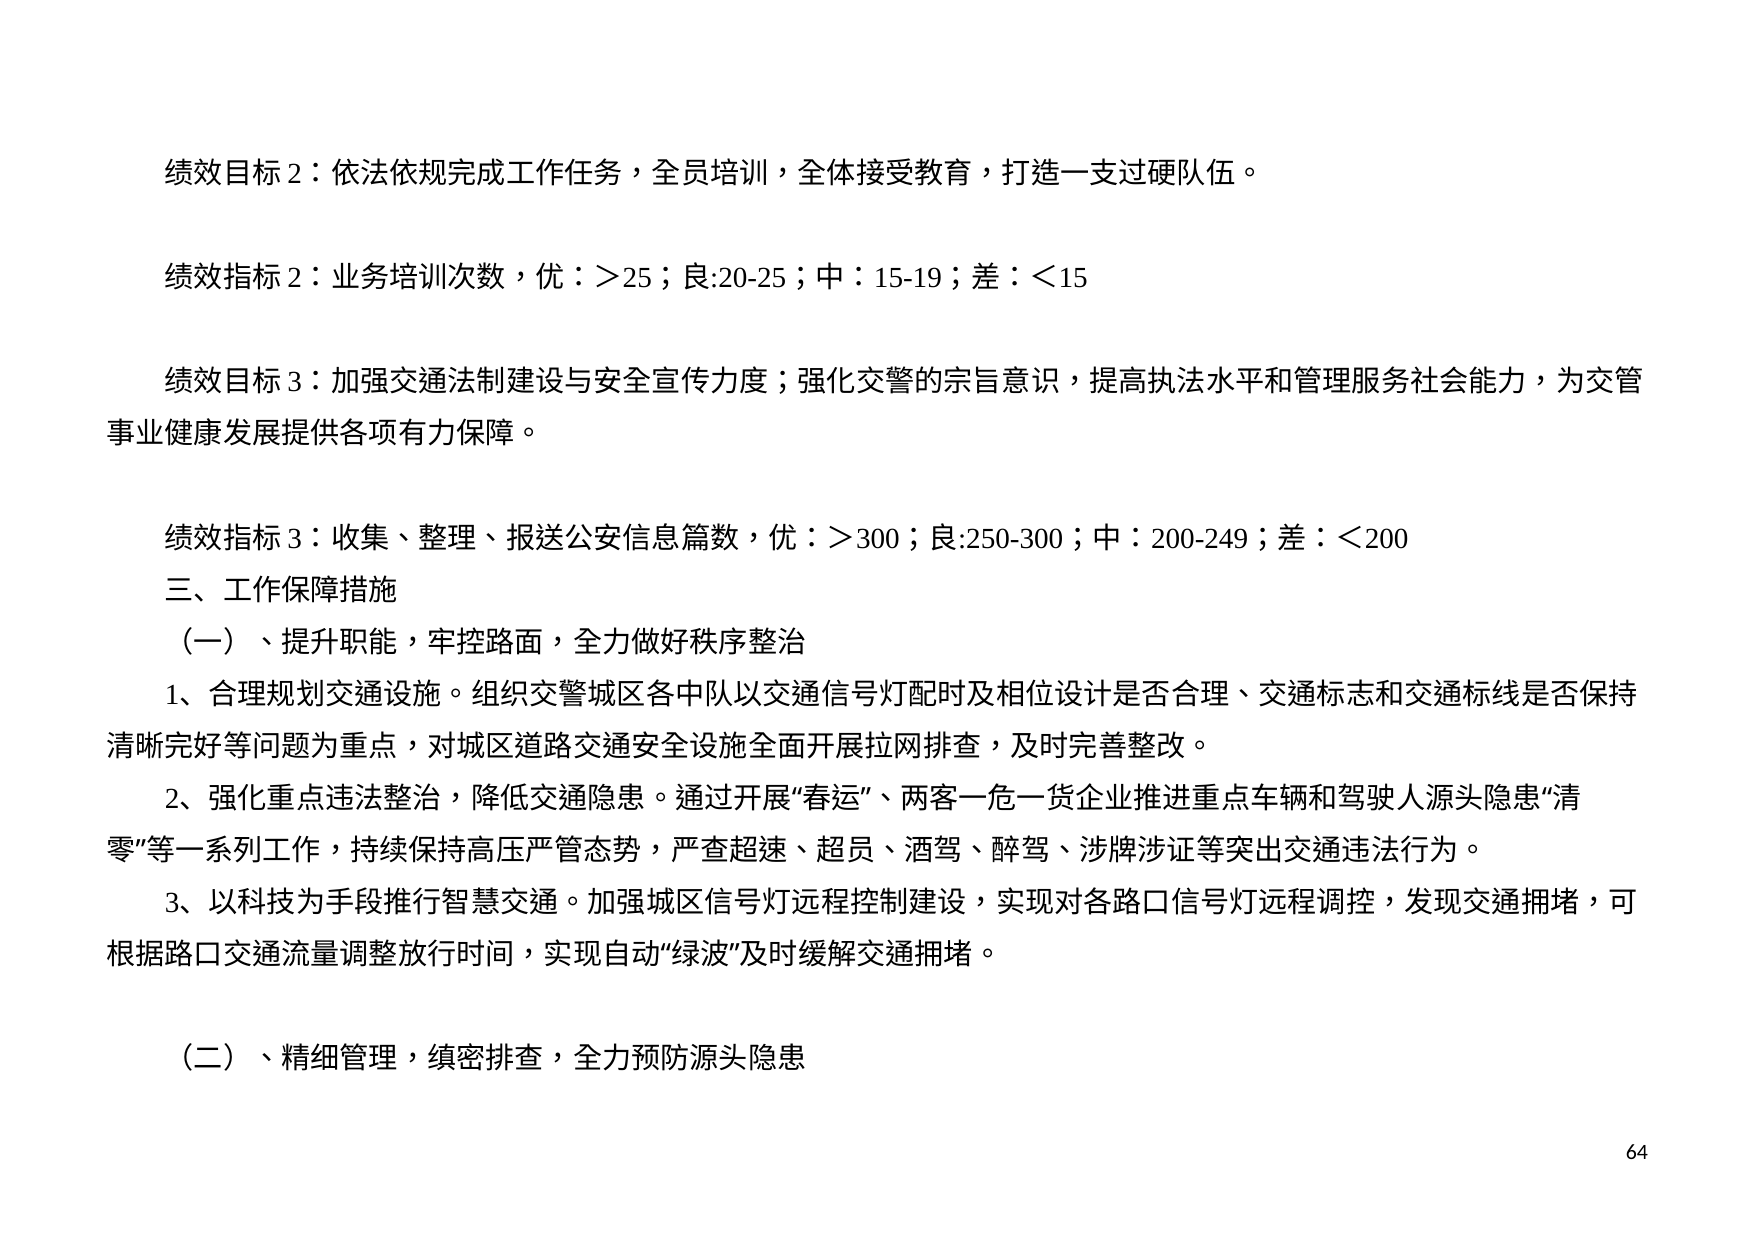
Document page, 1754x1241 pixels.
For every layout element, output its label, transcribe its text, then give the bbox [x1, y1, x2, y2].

text 2、强化重点违法整治，降低交通隐患。通过开展“春运”、两客一危一货企业推进重点车辆和驾驶人源头隐患“清零”等一系列工作，持续保持高压严管态势，严查超速、超员、酒驾、醉驾、涉牌涉证等突出交通违法行为。 [106, 767, 1648, 871]
text （二）、精细管理，缜密排查，全力预防源头隐患 [106, 1027, 1648, 1079]
text （一）、提升职能，牢控路面，全力做好秩序整治 [106, 611, 1648, 663]
text 绩效指标3：收集、整理、报送公安信息篇数，优：＞300；良:250-300；中：200-249；差：＜200 [106, 506, 1648, 558]
text 绩效目标3：加强交通法制建设与安全宣传力度；强化交警的宗旨意识，提高执法水平和管理服务社会能力，为交管事业健康发展提供各项有力保障。 [106, 350, 1648, 454]
text 三、工作保障措施 [106, 558, 1648, 611]
text 3、以科技为手段推行智慧交通。加强城区信号灯远程控制建设，实现对各路口信号灯远程调控，发现交通拥堵，可根据路口交通流量调整放行时间，实现自动“绿波”及时缓解交通拥堵。 [106, 871, 1648, 975]
text 绩效目标2：依法依规完成工作任务，全员培训，全体接受教育，打造一支过硬队伍。 [106, 142, 1648, 194]
text 1、合理规划交通设施。组织交警城区各中队以交通信号灯配时及相位设计是否合理、交通标志和交通标线是否保持清晰完好等问题为重点，对城区道路交通安全设施全面开展拉网排查，及时完善整改。 [106, 663, 1648, 767]
text 绩效指标2：业务培训次数，优：＞25；良:20-25；中：15-19；差：＜15 [106, 246, 1648, 298]
